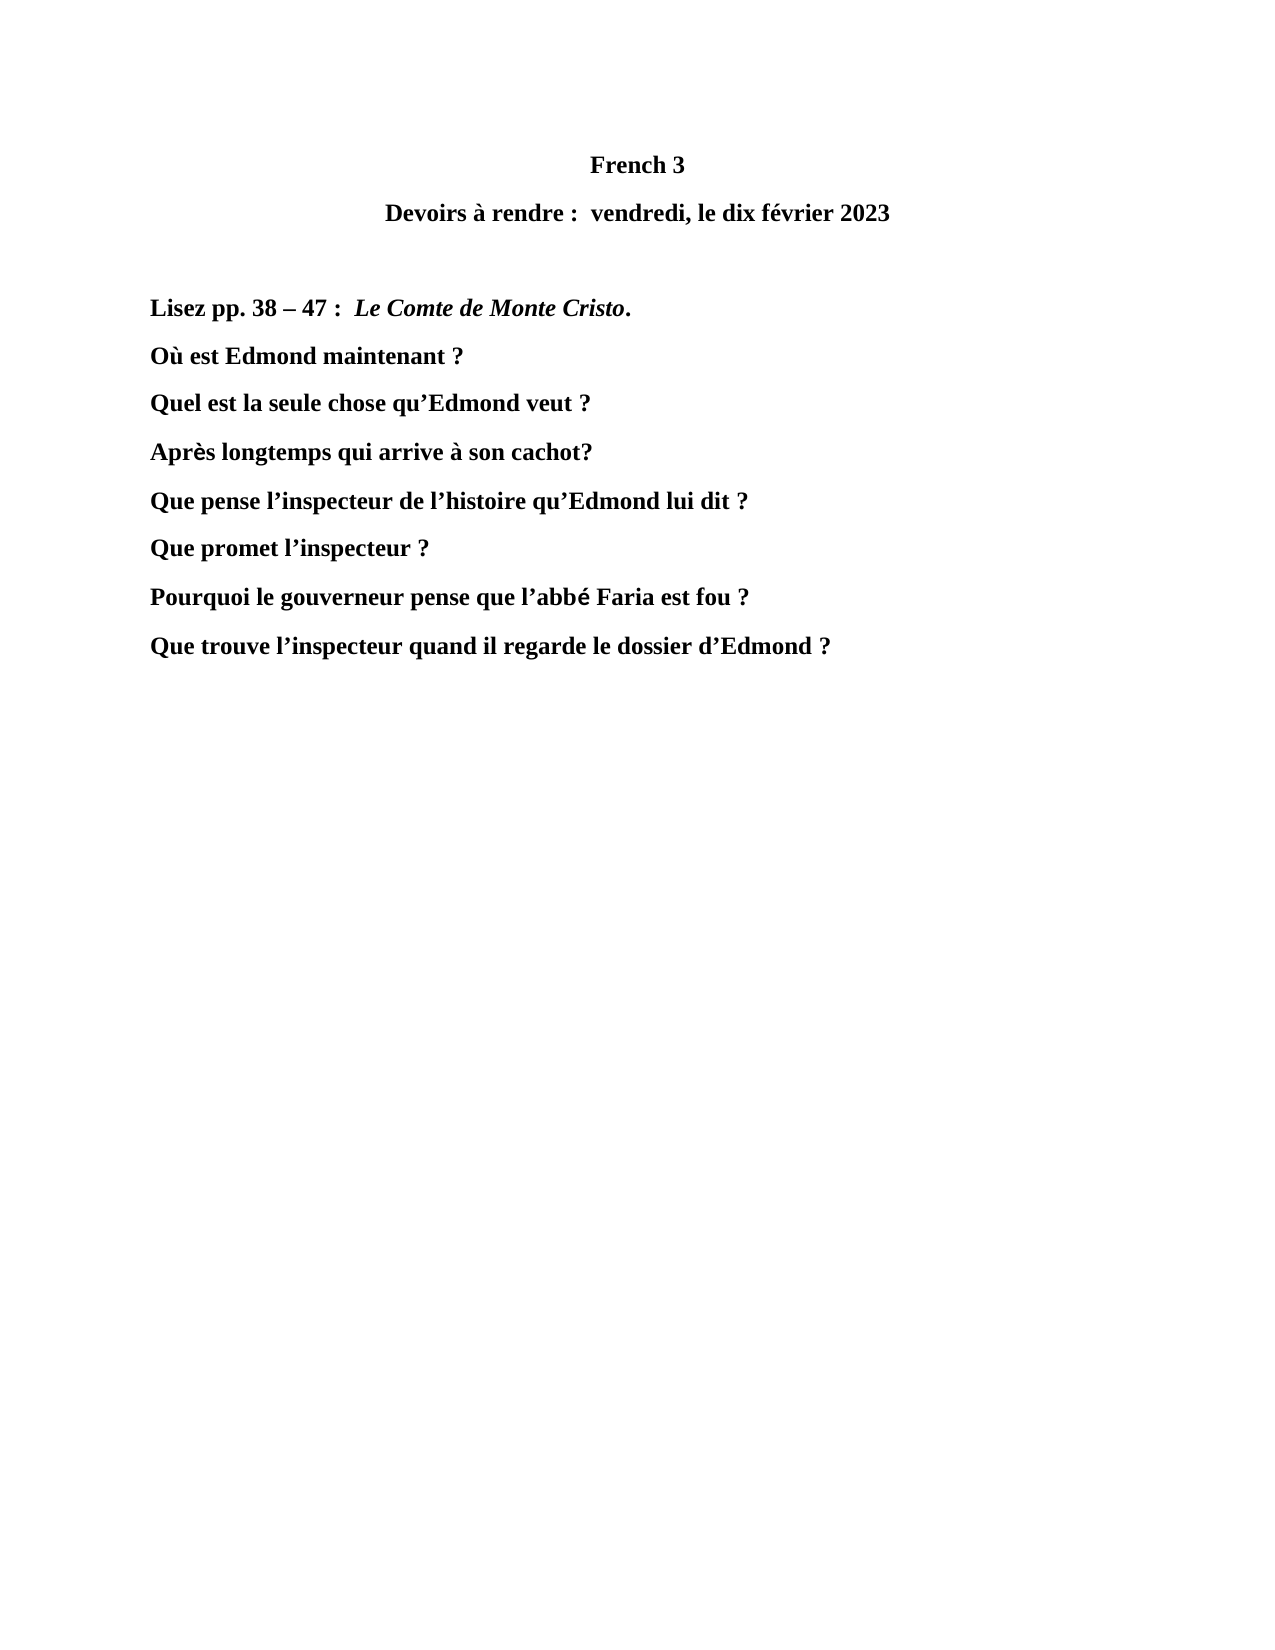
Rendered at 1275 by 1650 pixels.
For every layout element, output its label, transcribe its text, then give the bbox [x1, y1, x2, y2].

text Quel est la seule chose qu’Edmond veut ? [150, 388, 1125, 417]
text Lisez pp. 38 – 47 : Le Comte de Monte Cristo. [150, 293, 1125, 322]
text Devoirs à rendre : vendredi, le dix février 2023 [150, 198, 1125, 226]
text Pourquoi le gouverneur pense que l’abbé Faria est fou ? [150, 581, 1125, 612]
text Que promet l’inspecteur ? [150, 533, 1125, 562]
text Où est Edmond maintenant ? [150, 341, 1125, 369]
text Que trouve l’inspecteur quand il regarde le dossier d’Edmond ? [150, 631, 1125, 659]
text Que pense l’inspecteur de l’histoire qu’Edmond lui dit ? [150, 486, 1125, 514]
text Après longtemps qui arrive à son cachot? [150, 436, 1125, 467]
text French 3 [150, 150, 1125, 179]
